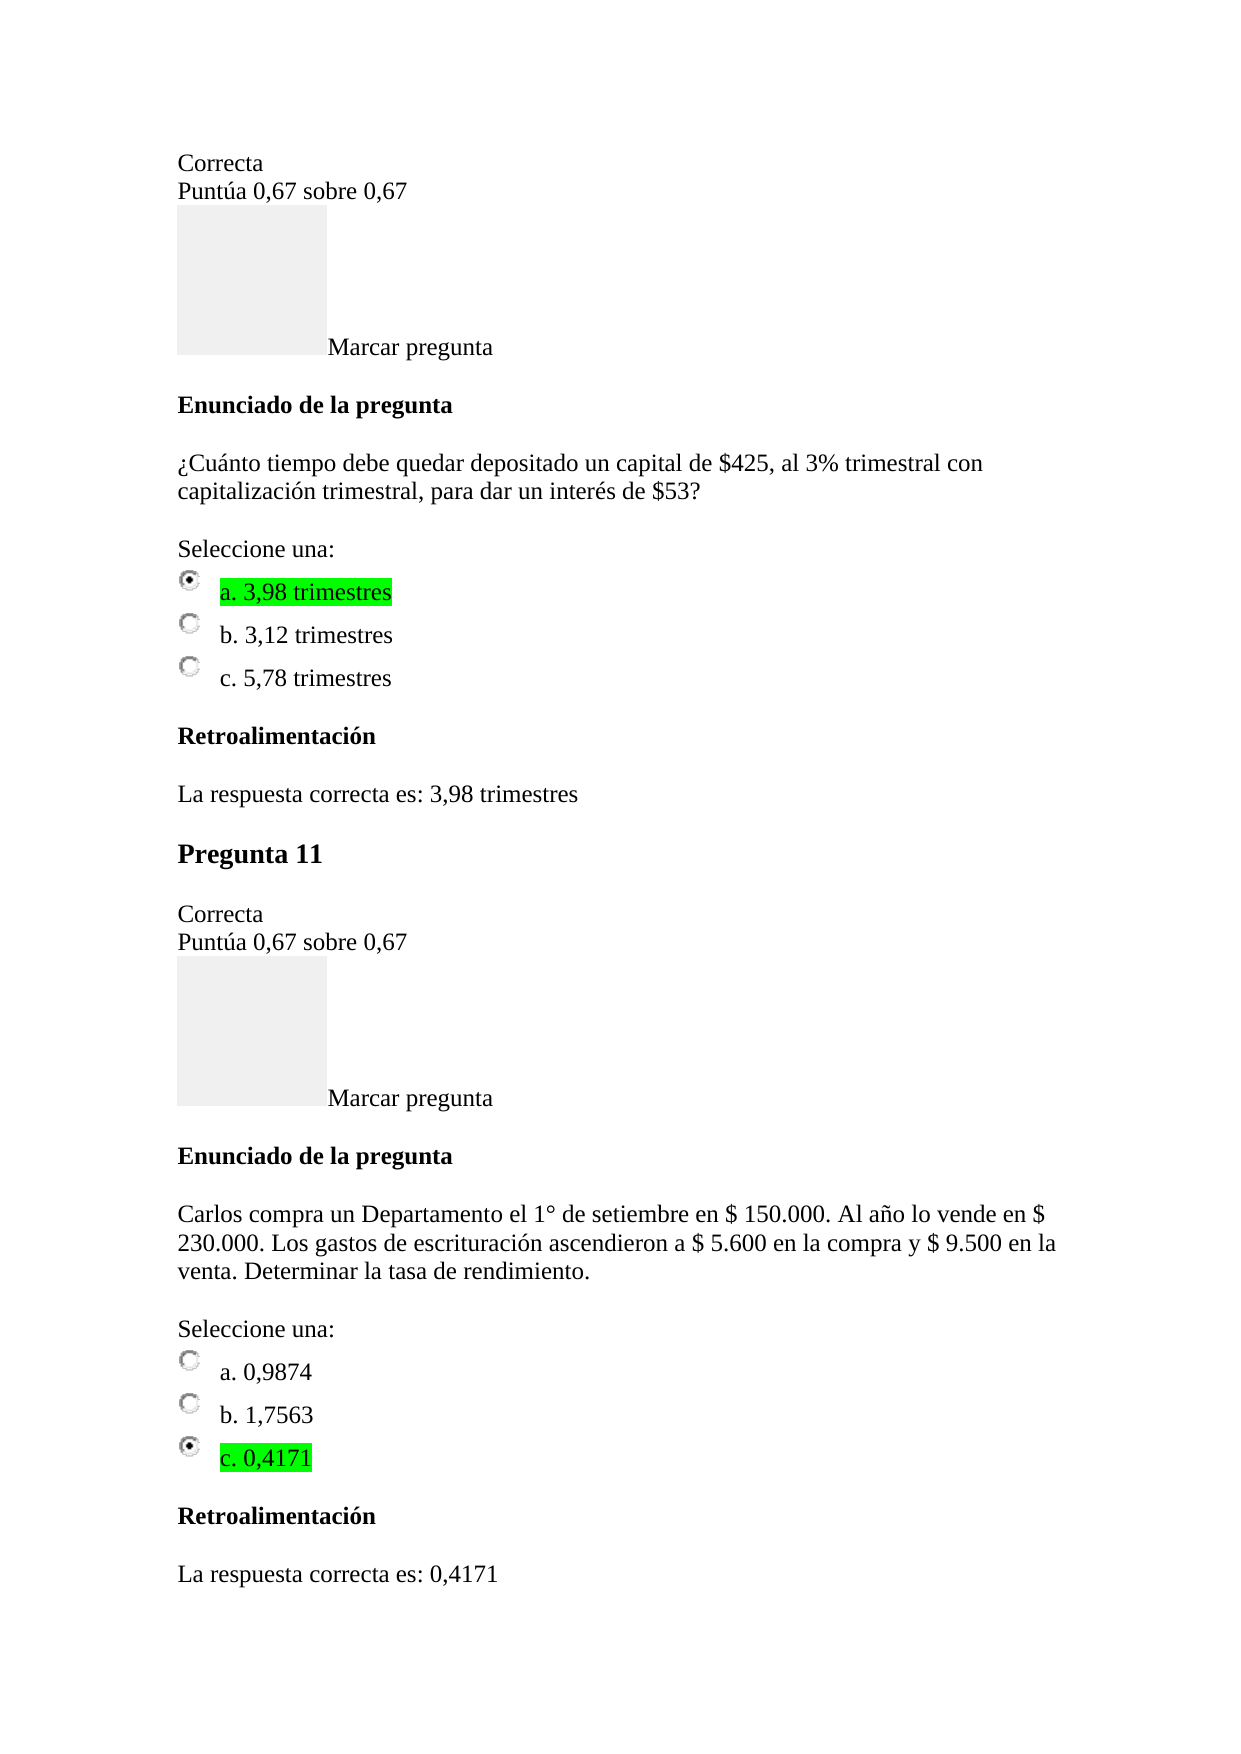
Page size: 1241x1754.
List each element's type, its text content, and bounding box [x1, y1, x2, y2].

text Seleccione una: [177, 534, 1063, 563]
text Enunciado de la pregunta [177, 390, 1063, 418]
text Carlos compra un Departamento el 1° de setiembre en $ 150.000. Al año lo vende en $ 230.000. Los gastos de escrituración ascendieron a $ 5.600 en la compra y $ 9.500 en la venta. Determinar la tasa de rendimiento. [177, 1199, 1063, 1285]
text La respuesta correcta es: 0,4171 [177, 1559, 1063, 1588]
text Seleccione una: [177, 1314, 1063, 1343]
text Pregunta 11 [177, 837, 1063, 869]
text La respuesta correcta es: 3,98 trimestres [177, 779, 1063, 808]
text a. 3,98 trimestres [177, 563, 1063, 606]
text Retroalimentación [177, 1501, 1063, 1530]
text Enunciado de la pregunta [177, 1141, 1063, 1170]
text Puntúa 0,67 sobre 0,67 [177, 927, 1063, 956]
text a. 0,9874 [177, 1343, 1063, 1386]
text b. 1,7563 [177, 1386, 1063, 1429]
text b. 3,12 trimestres [177, 606, 1063, 649]
text Correcta [177, 148, 1063, 176]
text Marcar pregunta [177, 956, 1063, 1112]
text Correcta [177, 899, 1063, 927]
text Marcar pregunta [177, 205, 1063, 361]
text ¿Cuánto tiempo debe quedar depositado un capital de $425, al 3% trimestral con capitalización trimestral, para dar un interés de $53? [177, 448, 1063, 505]
text Puntúa 0,67 sobre 0,67 [177, 176, 1063, 205]
text c. 5,78 trimestres [177, 649, 1063, 692]
text Retroalimentación [177, 721, 1063, 750]
text c. 0,4171 [177, 1429, 1063, 1472]
